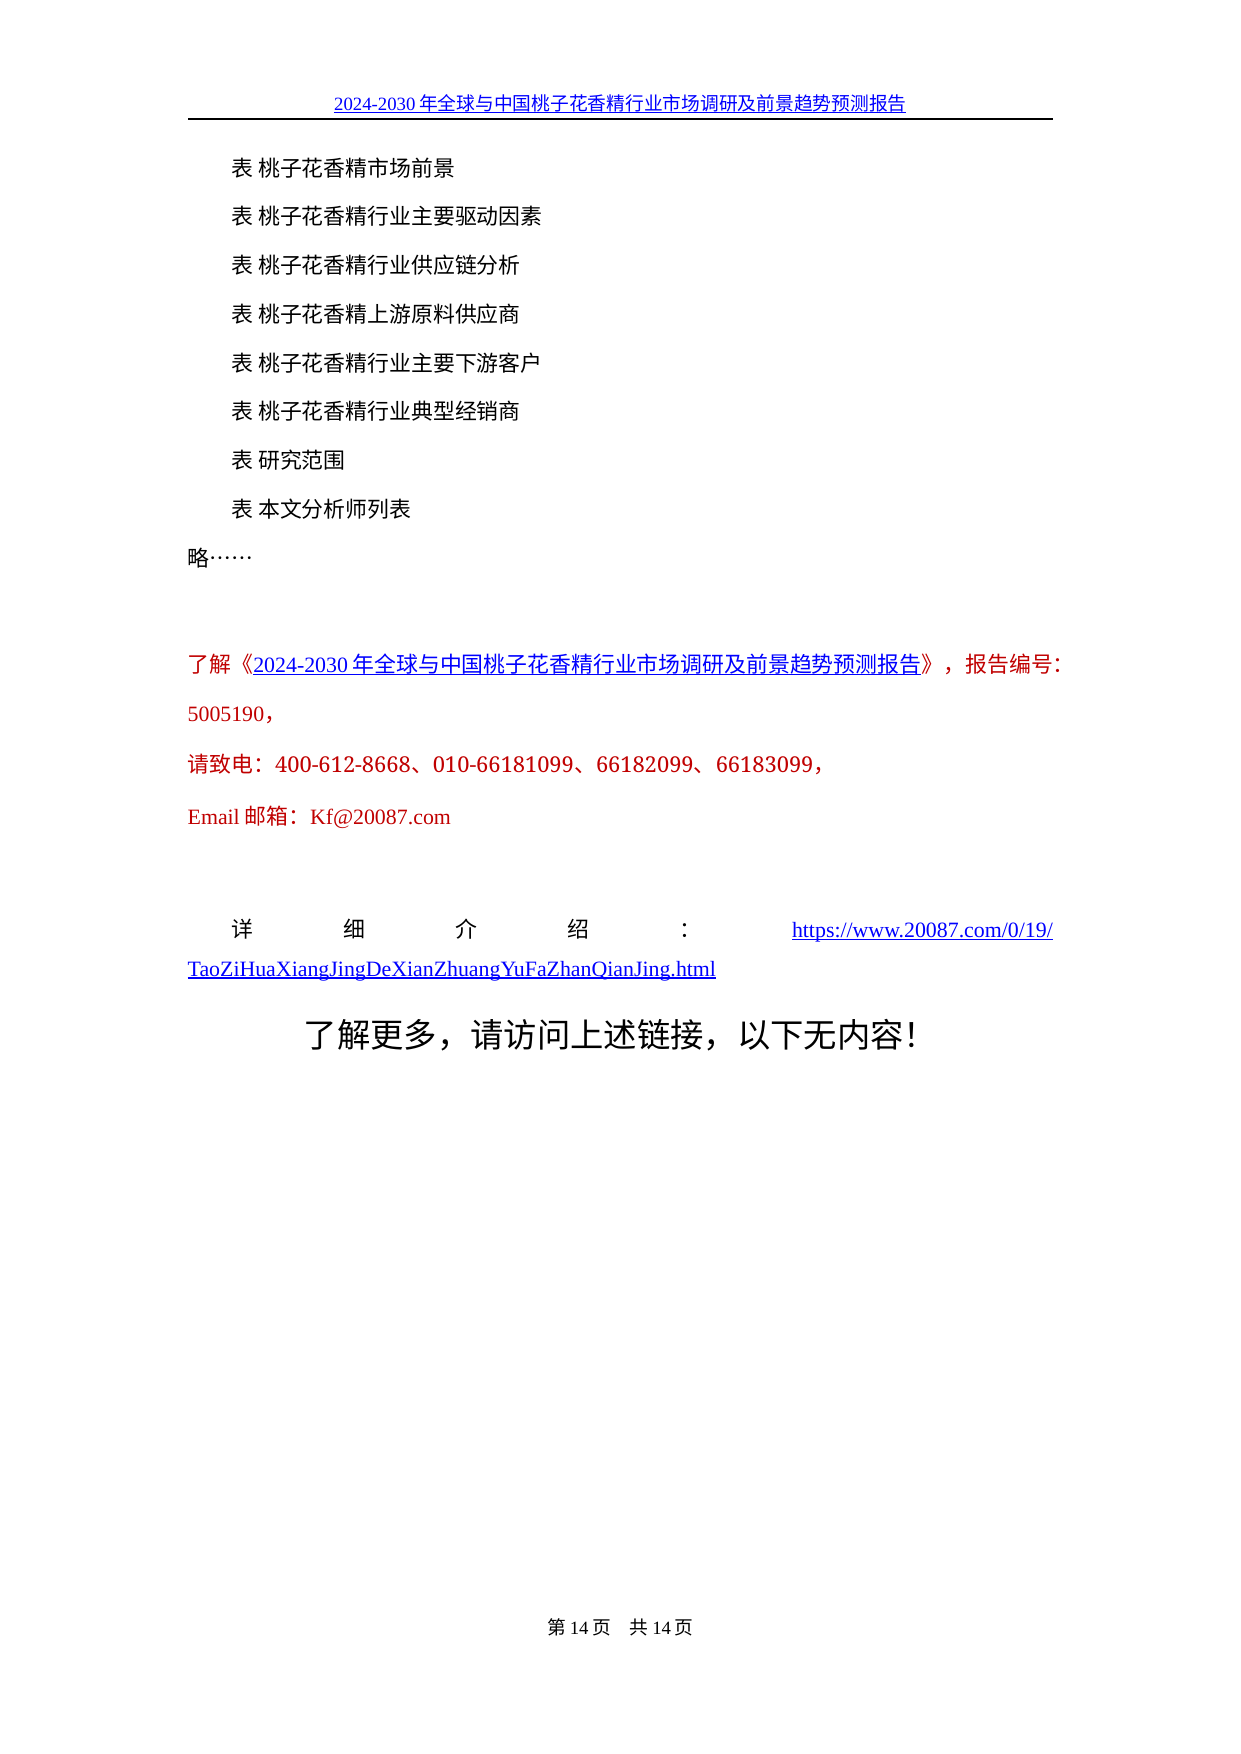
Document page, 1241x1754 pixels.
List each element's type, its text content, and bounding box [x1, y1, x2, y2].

text 了解《2024-2030年全球与中国桃子花香精行业市场调研及前景趋势预测报告》，报告编号：5005190， [187, 647, 1053, 728]
title 了解更多，请访问上述链接，以下无内容！ [187, 1000, 1053, 1065]
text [187, 150, 1053, 573]
text Email邮箱：Kf@20087.com [187, 798, 1053, 831]
text 请致电：400-612-8668、010-66181099、66182099、66183099， [187, 747, 1053, 779]
text 详细介绍：https://www.20087.com/0/19/TaoZiHuaXiangJingDeXianZhuangYuFaZhanQianJing.html [187, 911, 1053, 984]
